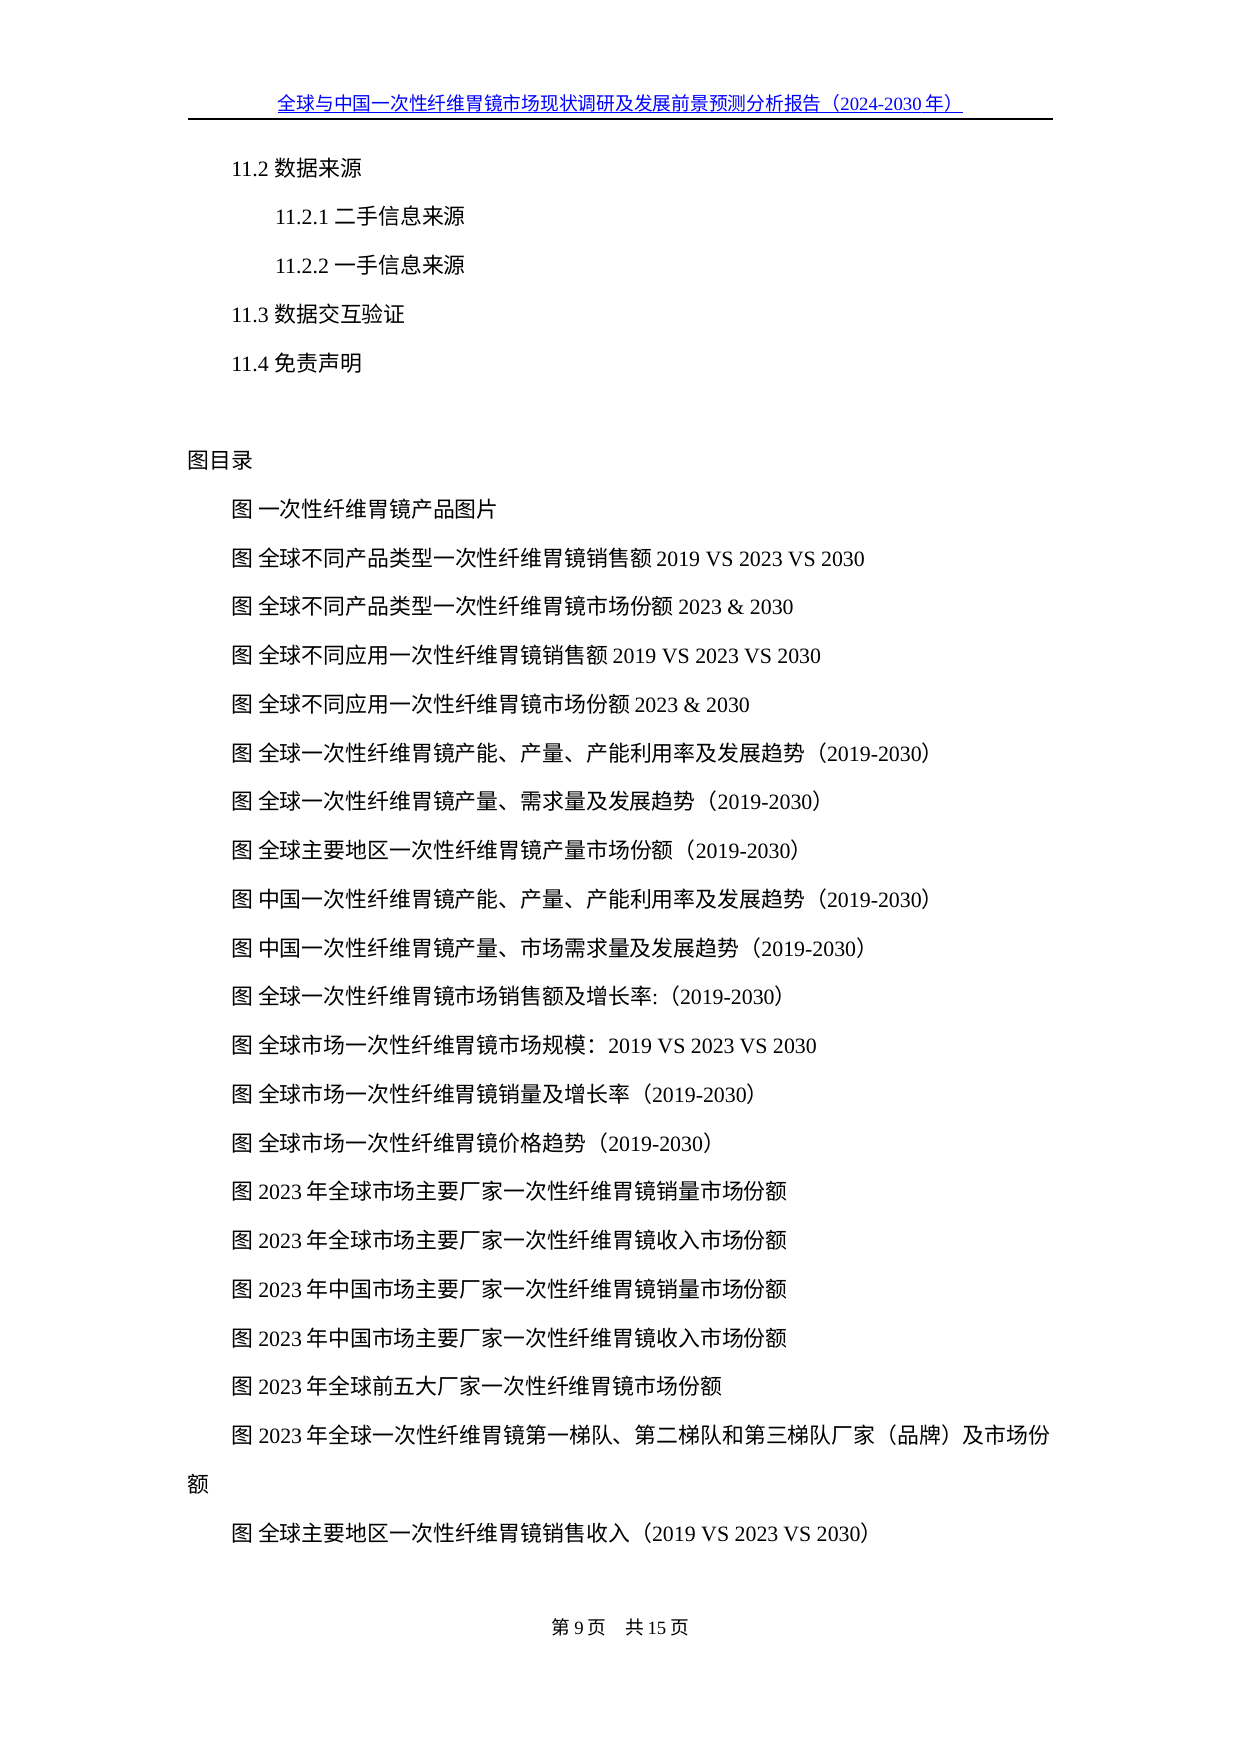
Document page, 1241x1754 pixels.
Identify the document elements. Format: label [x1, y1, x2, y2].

text [187, 150, 1053, 1548]
